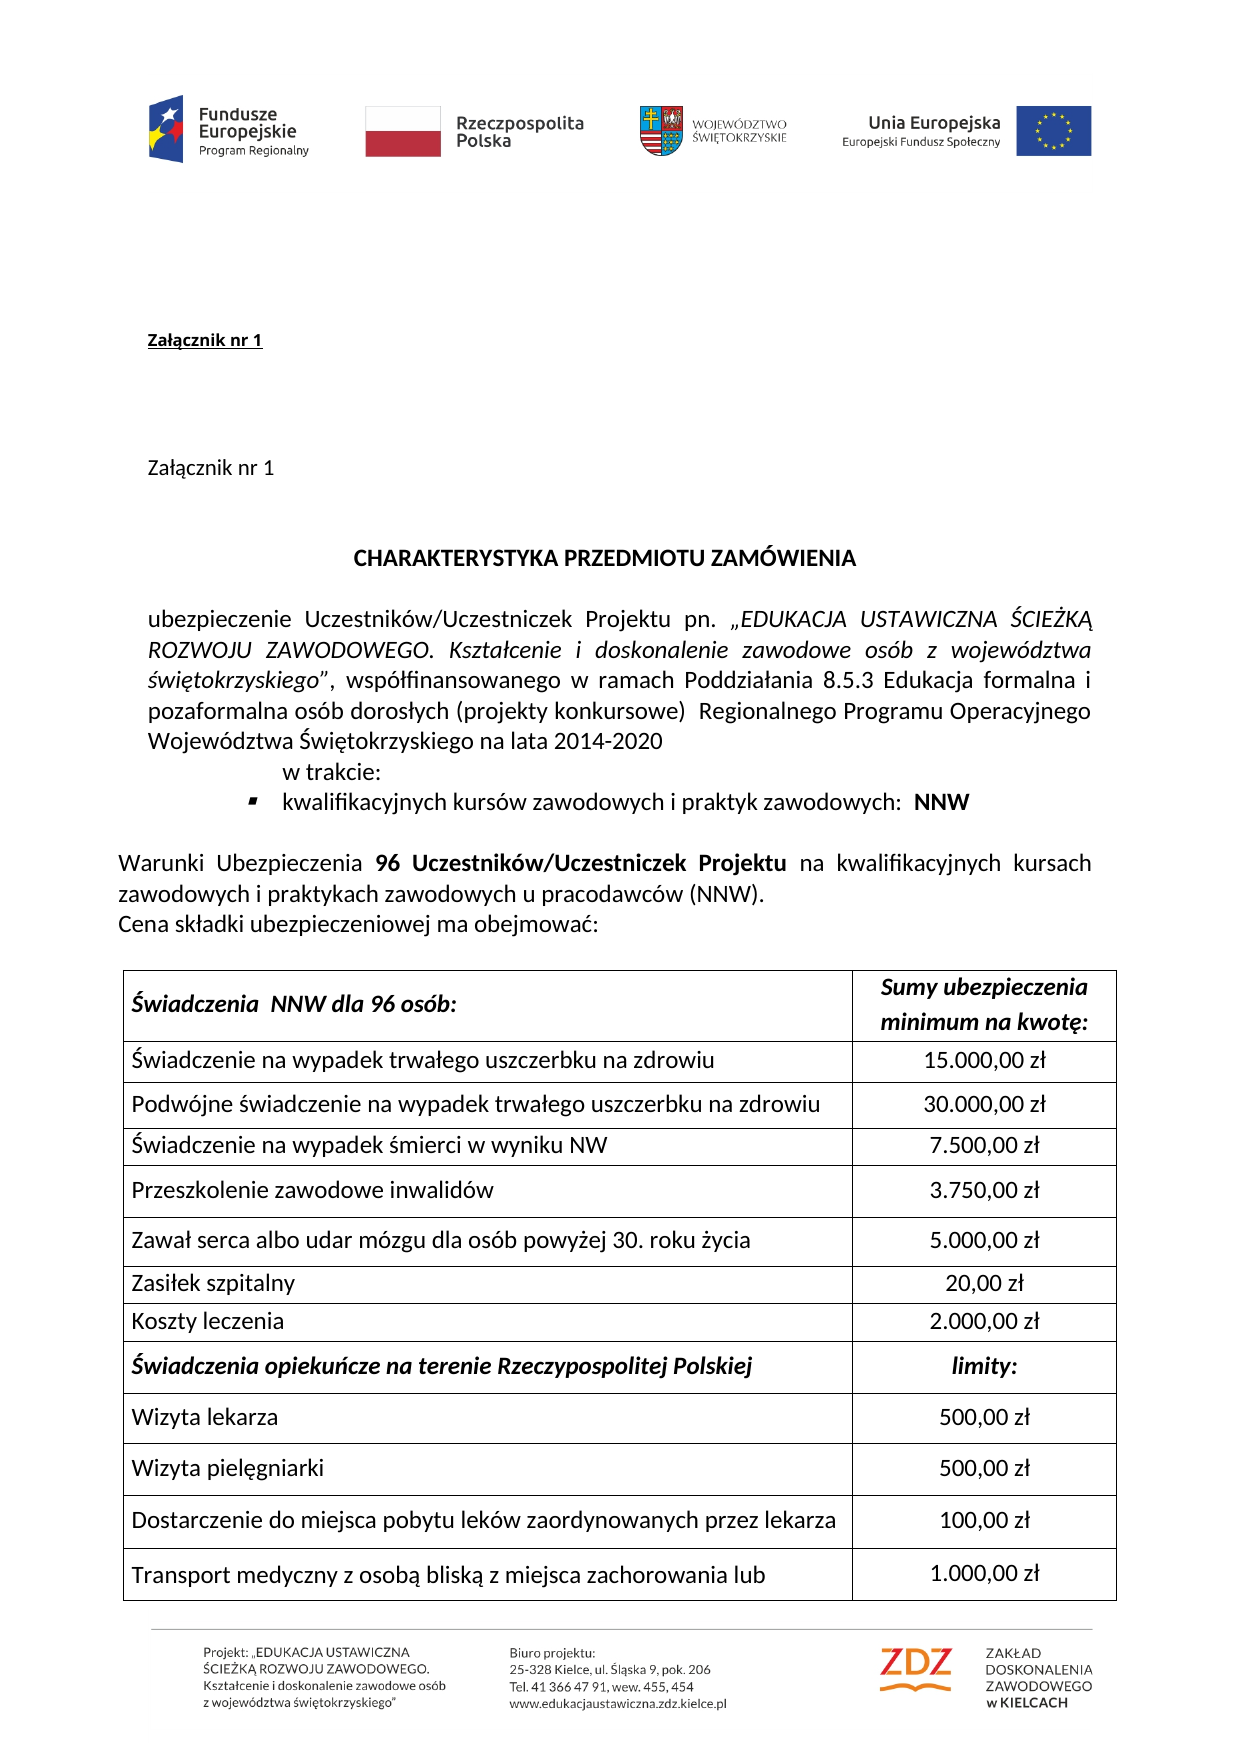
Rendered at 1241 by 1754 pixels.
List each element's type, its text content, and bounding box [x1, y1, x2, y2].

table_cell limity: [853, 1342, 1116, 1393]
picture [147, 1609, 1093, 1744]
picture [147, 73, 1093, 193]
text Cena składki ubezpieczeniowej ma obejmować: [118, 909, 1093, 939]
text Załącznik nr 1 [148, 328, 1093, 351]
text ubezpieczenie Uczestników/Uczestniczek Projektu pn. „EDUKACJA USTAWICZNA ŚCIEŻKĄ ROZWOJU ZAWODOWEGO. Kształcenie i doskonalenie zawodowe osób z województwa świętokrzyskiego”, współfinansowanego w ramach Poddziałania 8.5.3 Edukacja formalna i pozaformalna osób dorosłych (projekty konkursowe) Regionalnego Programu Operacyjnego Województwa Świętokrzyskiego na lata 2014-2020 [148, 603, 1093, 756]
table_cell 2.000,00 zł [853, 1304, 1116, 1341]
text CHARAKTERYSTYKA PRZEDMIOTU ZAMÓWIENIA [118, 542, 1093, 573]
table_cell 15.000,00 zł [853, 1042, 1116, 1082]
table_cell Świadczenie na wypadek śmierci w wyniku NW [124, 1129, 852, 1164]
table_cell 3.750,00 zł [853, 1166, 1116, 1217]
table_cell Świadczenie na wypadek trwałego uszczerbku na zdrowiu [124, 1042, 852, 1082]
table_cell 500,00 zł [853, 1444, 1116, 1495]
table_cell Transport medyczny z osobą bliską z miejsca zachorowania lub wypadku do odpowiedniej placówki medycznej wskazanej przez lekarza prowadzącego [124, 1549, 852, 1600]
table_cell Wizyta pielęgniarki [124, 1444, 852, 1495]
table_cell Zawał serca albo udar mózgu dla osób powyżej 30. roku życia [124, 1218, 852, 1266]
text Załącznik nr 1 [148, 453, 1093, 481]
table_cell Koszty leczenia [124, 1304, 852, 1341]
table_cell 500,00 zł [853, 1394, 1116, 1443]
table_cell 5.000,00 zł [853, 1218, 1116, 1266]
table_header Świadczenia NNW dla 96 osób: [124, 971, 852, 1041]
table_cell 30.000,00 zł [853, 1083, 1116, 1128]
table_cell 20,00 zł [853, 1267, 1116, 1303]
list kwalifikacyjnych kursów zawodowych i praktyk zawodowych: NNW [244, 787, 1093, 817]
table_cell 100,00 zł [853, 1496, 1116, 1548]
table_cell Zasiłek szpitalny [124, 1267, 852, 1303]
table_header Sumy ubezpieczenia minimum na kwotę: [853, 971, 1116, 1041]
table_cell Dostarczenie do miejsca pobytu leków zaordynowanych przez lekarza [124, 1496, 852, 1548]
text w trakcie: [118, 756, 1093, 787]
table_cell Przeszkolenie zawodowe inwalidów [124, 1166, 852, 1217]
table_cell Świadczenia opiekuńcze na terenie Rzeczypospolitej Polskiej [124, 1342, 852, 1393]
table_cell Podwójne świadczenie na wypadek trwałego uszczerbku na zdrowiu [124, 1083, 852, 1128]
text Warunki Ubezpieczenia 96 Uczestników/Uczestniczek Projektu na kwalifikacyjnych kursach zawodowych i praktykach zawodowych u pracodawców (NNW). [118, 848, 1093, 909]
table_cell 7.500,00 zł [853, 1129, 1116, 1164]
table_cell 1.000,00 zł [853, 1549, 1116, 1600]
table_cell Wizyta lekarza [124, 1394, 852, 1443]
